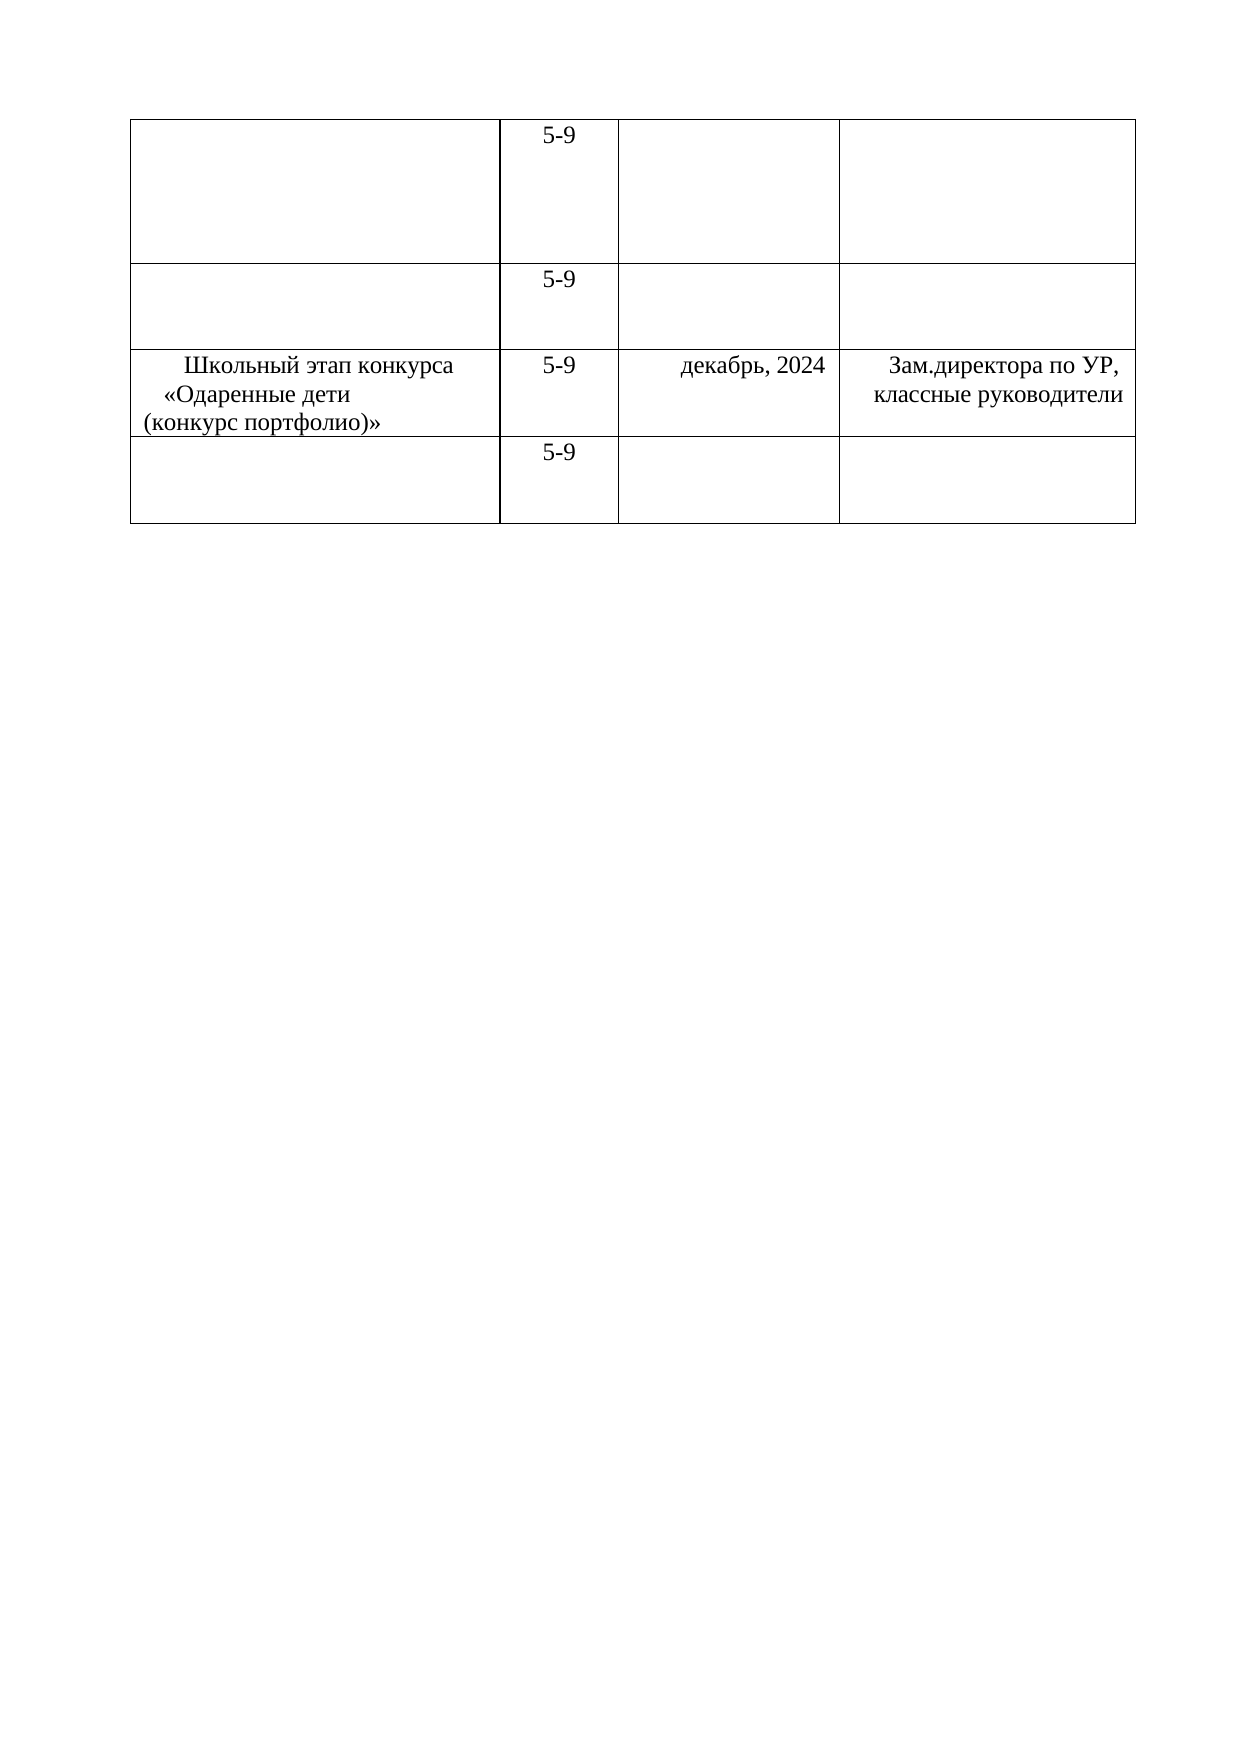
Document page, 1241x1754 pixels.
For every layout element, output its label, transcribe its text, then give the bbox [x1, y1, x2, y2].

table_cell Школьный этап конкурса «Одаренные дети (конкурс портфолио)» [131, 350, 499, 436]
table_cell декабрь, 2024 [619, 350, 839, 436]
table_header [619, 120, 839, 263]
table_header [131, 120, 499, 263]
table_cell Зам.директора по УР, классные руководители [840, 350, 1135, 436]
table_cell [619, 264, 839, 349]
table_cell [131, 264, 499, 349]
table_cell 5-9 [501, 350, 618, 436]
table_cell [840, 437, 1135, 522]
table_cell [131, 437, 499, 522]
table_cell [840, 264, 1135, 349]
table_cell 5-9 [501, 264, 618, 349]
table_header [840, 120, 1135, 263]
table_cell [619, 437, 839, 522]
table_cell 5-9 [501, 437, 618, 522]
table_header 5-9 [501, 120, 618, 263]
